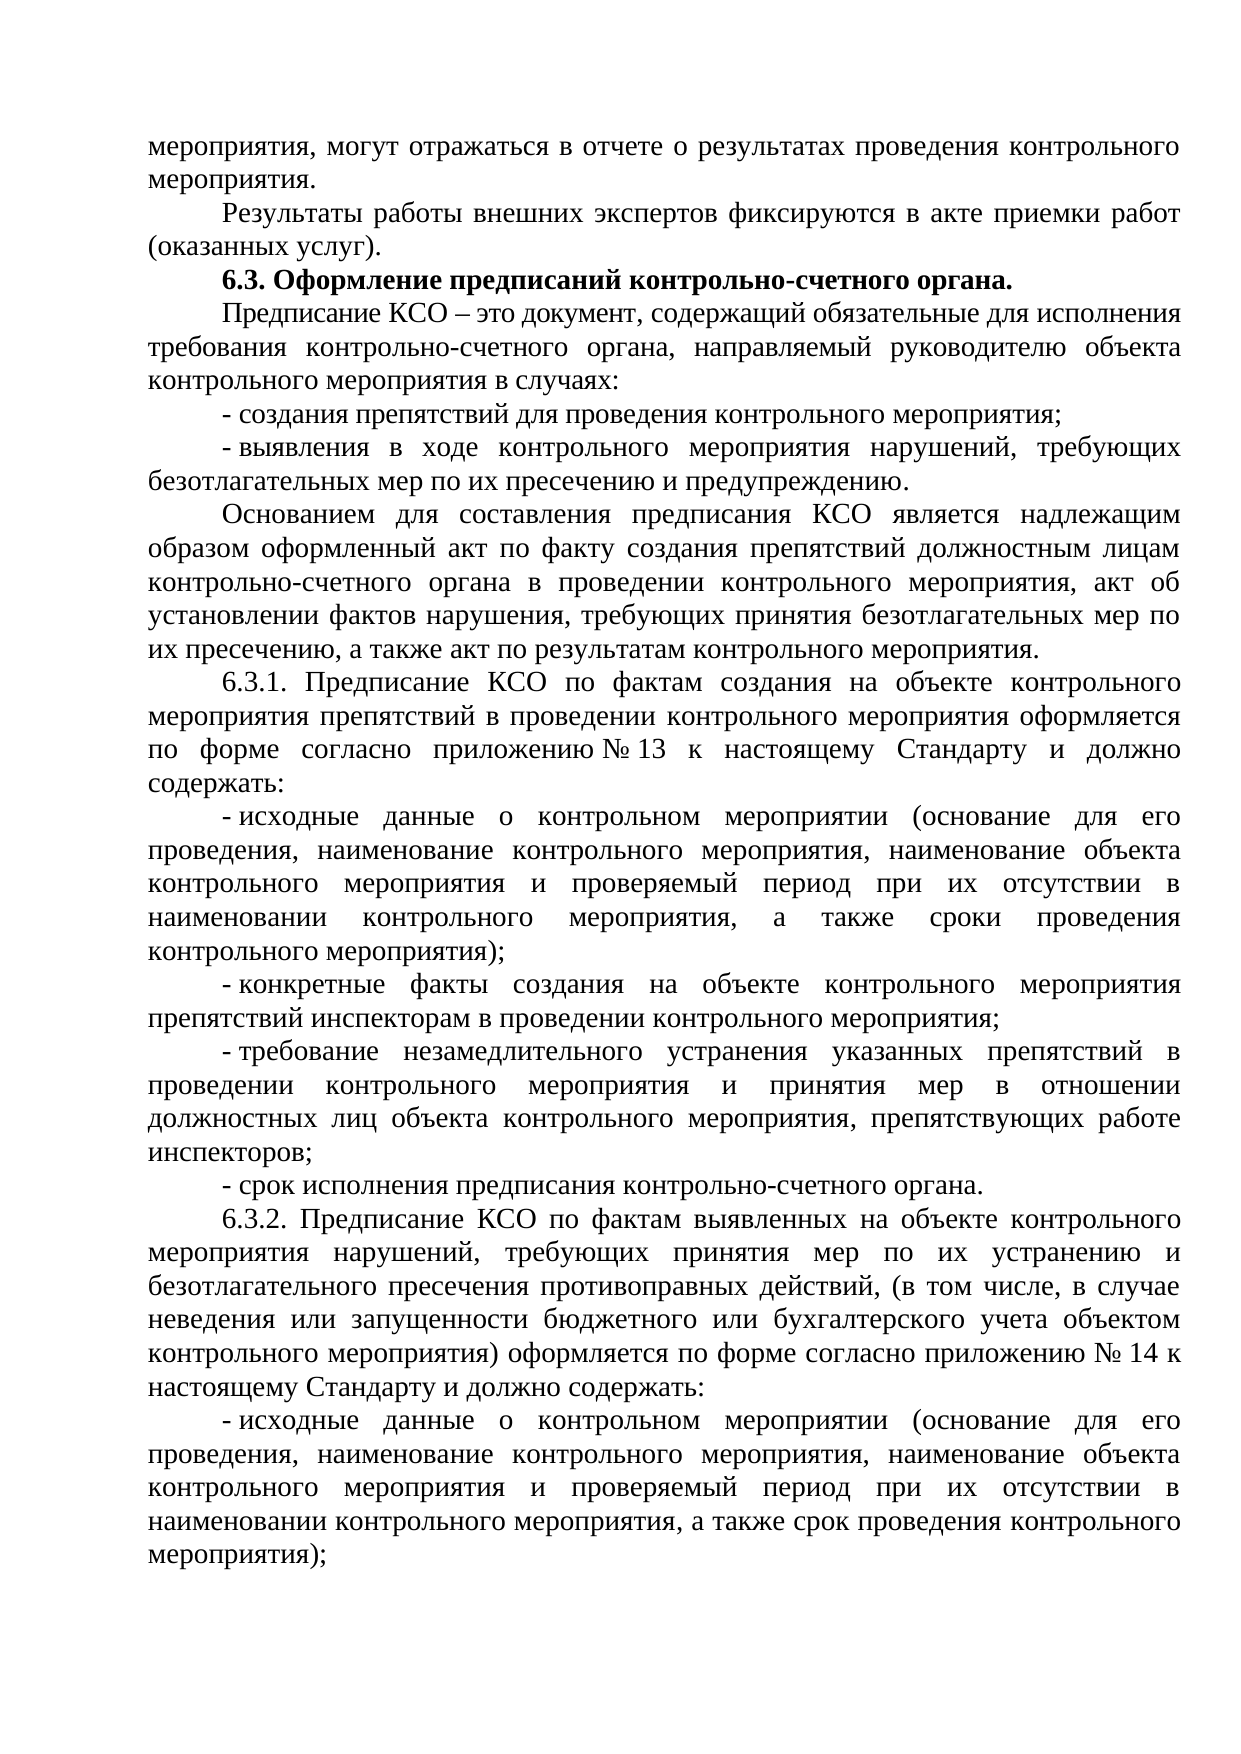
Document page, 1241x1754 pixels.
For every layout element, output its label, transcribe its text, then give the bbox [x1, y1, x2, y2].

text Результаты работы внешних экспертов фиксируются в акте приемки работ (оказанных услуг). [148, 195, 1181, 262]
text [148, 128, 1181, 195]
text 6.3.1. Предписание КСО по фактам создания на объекте контрольного мероприятия препятствий в проведении контрольного мероприятия оформляется по форме согласно приложению № 13 к настоящему Стандарту и должно содержать: [148, 664, 1181, 798]
text - срок исполнения предписания контрольно-счетного органа. [148, 1167, 1181, 1201]
text - исходные данные о контрольном мероприятии (основание для его проведения, наименование контрольного мероприятия, наименование объекта контрольного мероприятия и проверяемый период при их отсутствии в наименовании контрольного мероприятия, а также срок проведения контрольного мероприятия); [148, 1402, 1181, 1570]
text 6.3.2. Предписание КСО по фактам выявленных на объекте контрольного мероприятия нарушений, требующих принятия мер по их устранению и безотлагательного пресечения противоправных действий, (в том числе, в случае неведения или запущенности бюджетного или бухгалтерского учета объектом контрольного мероприятия) оформляется по форме согласно приложению № 14 к настоящему Стандарту и должно содержать: [148, 1201, 1181, 1402]
text 6.3. Оформление предписаний контрольно-счетного органа. [148, 262, 1181, 295]
text - исходные данные о контрольном мероприятии (основание для его проведения, наименование контрольного мероприятия, наименование объекта контрольного мероприятия и проверяемый период при их отсутствии в наименовании контрольного мероприятия, а также сроки проведения контрольного мероприятия); [148, 798, 1181, 966]
text Основанием для составления предписания КСО является надлежащим образом оформленный акт по факту создания препятствий должностным лицам контрольно-счетного органа в проведении контрольного мероприятия, акт об установлении фактов нарушения, требующих принятия безотлагательных мер по их пресечению, а также акт по результатам контрольного мероприятия. [148, 497, 1181, 664]
text - создания препятствий для проведения контрольного мероприятия; [148, 396, 1181, 429]
text Предписание КСО – это документ, содержащий обязательные для исполнения требования контрольно-счетного органа, направляемый руководителю объекта контрольного мероприятия в случаях: [148, 295, 1181, 396]
text - требование незамедлительного устранения указанных препятствий в проведении контрольного мероприятия и принятия мер в отношении должностных лиц объекта контрольного мероприятия, препятствующих работе инспекторов; [148, 1033, 1181, 1167]
text - выявления в ходе контрольного мероприятия нарушений, требующих безотлагательных мер по их пресечению и предупреждению. [148, 429, 1181, 497]
text - конкретные факты создания на объекте контрольного мероприятия препятствий инспекторам в проведении контрольного мероприятия; [148, 966, 1181, 1033]
